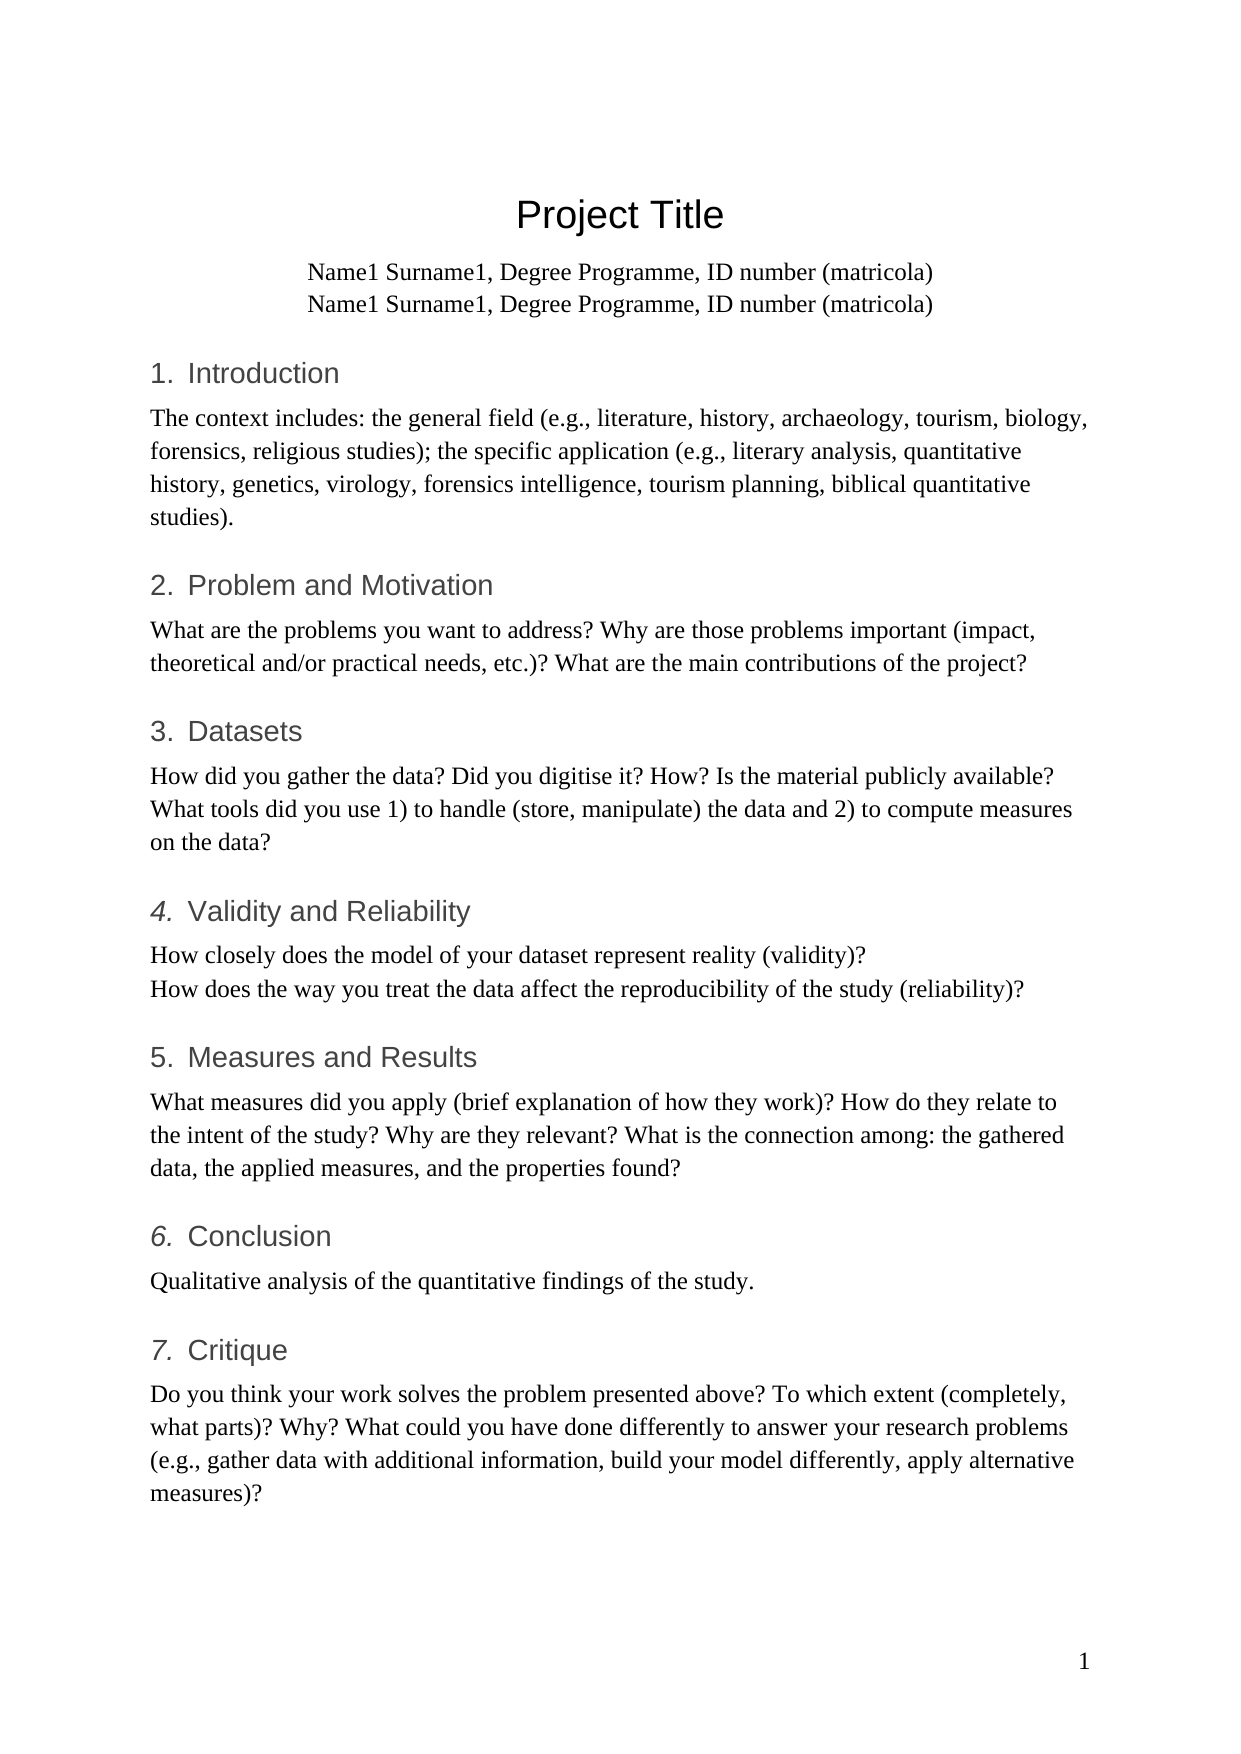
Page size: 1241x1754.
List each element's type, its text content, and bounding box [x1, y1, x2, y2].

subtitle Problem and Motivation [150, 568, 1090, 602]
subtitle Conclusion [150, 1219, 1090, 1253]
text Name1 Surname1, Degree Programme, ID number (matricola) [150, 257, 1090, 285]
text What are the problems you want to address? Why are those problems important (impact, theoretical and/or practical needs, etc.)? What are the main contributions of the project? [150, 615, 1090, 677]
text How did you gather the data? Did you digitise it? How? Is the material publicly available? What tools did you use 1) to handle (store, manipulate) the data and 2) to compute measures on the data? [150, 761, 1090, 856]
subtitle Measures and Results [150, 1040, 1090, 1073]
text How does the way you treat the data affect the reproducibility of the study (reliability)? [150, 974, 1090, 1002]
subtitle Project Title [150, 192, 1090, 237]
subtitle Introduction [150, 356, 1090, 389]
subtitle Datasets [150, 714, 1090, 748]
subtitle Validity and Reliability [150, 894, 1090, 927]
text The context includes: the general field (e.g., literature, history, archaeology, tourism, biology, forensics, religious studies); the specific application (e.g., literary analysis, quantitative history, genetics, virology, forensics intelligence, tourism planning, biblical quantitative studies). [150, 403, 1090, 531]
text Name1 Surname1, Degree Programme, ID number (matricola) [150, 289, 1090, 318]
text Do you think your work solves the problem presented above? To which extent (completely, what parts)? Why? What could you have done differently to answer your research problems (e.g., gather data with additional information, build your model differently, apply alternative measures)? [150, 1379, 1090, 1507]
text What measures did you apply (brief explanation of how they work)? How do they relate to the intent of the study? Why are they relevant? What is the connection among: the gathered data, the applied measures, and the properties found? [150, 1087, 1090, 1182]
text Qualitative analysis of the quantitative findings of the study. [150, 1266, 1090, 1295]
text How closely does the model of your dataset represent reality (validity)? [150, 941, 1090, 969]
subtitle Critique [150, 1332, 1090, 1366]
